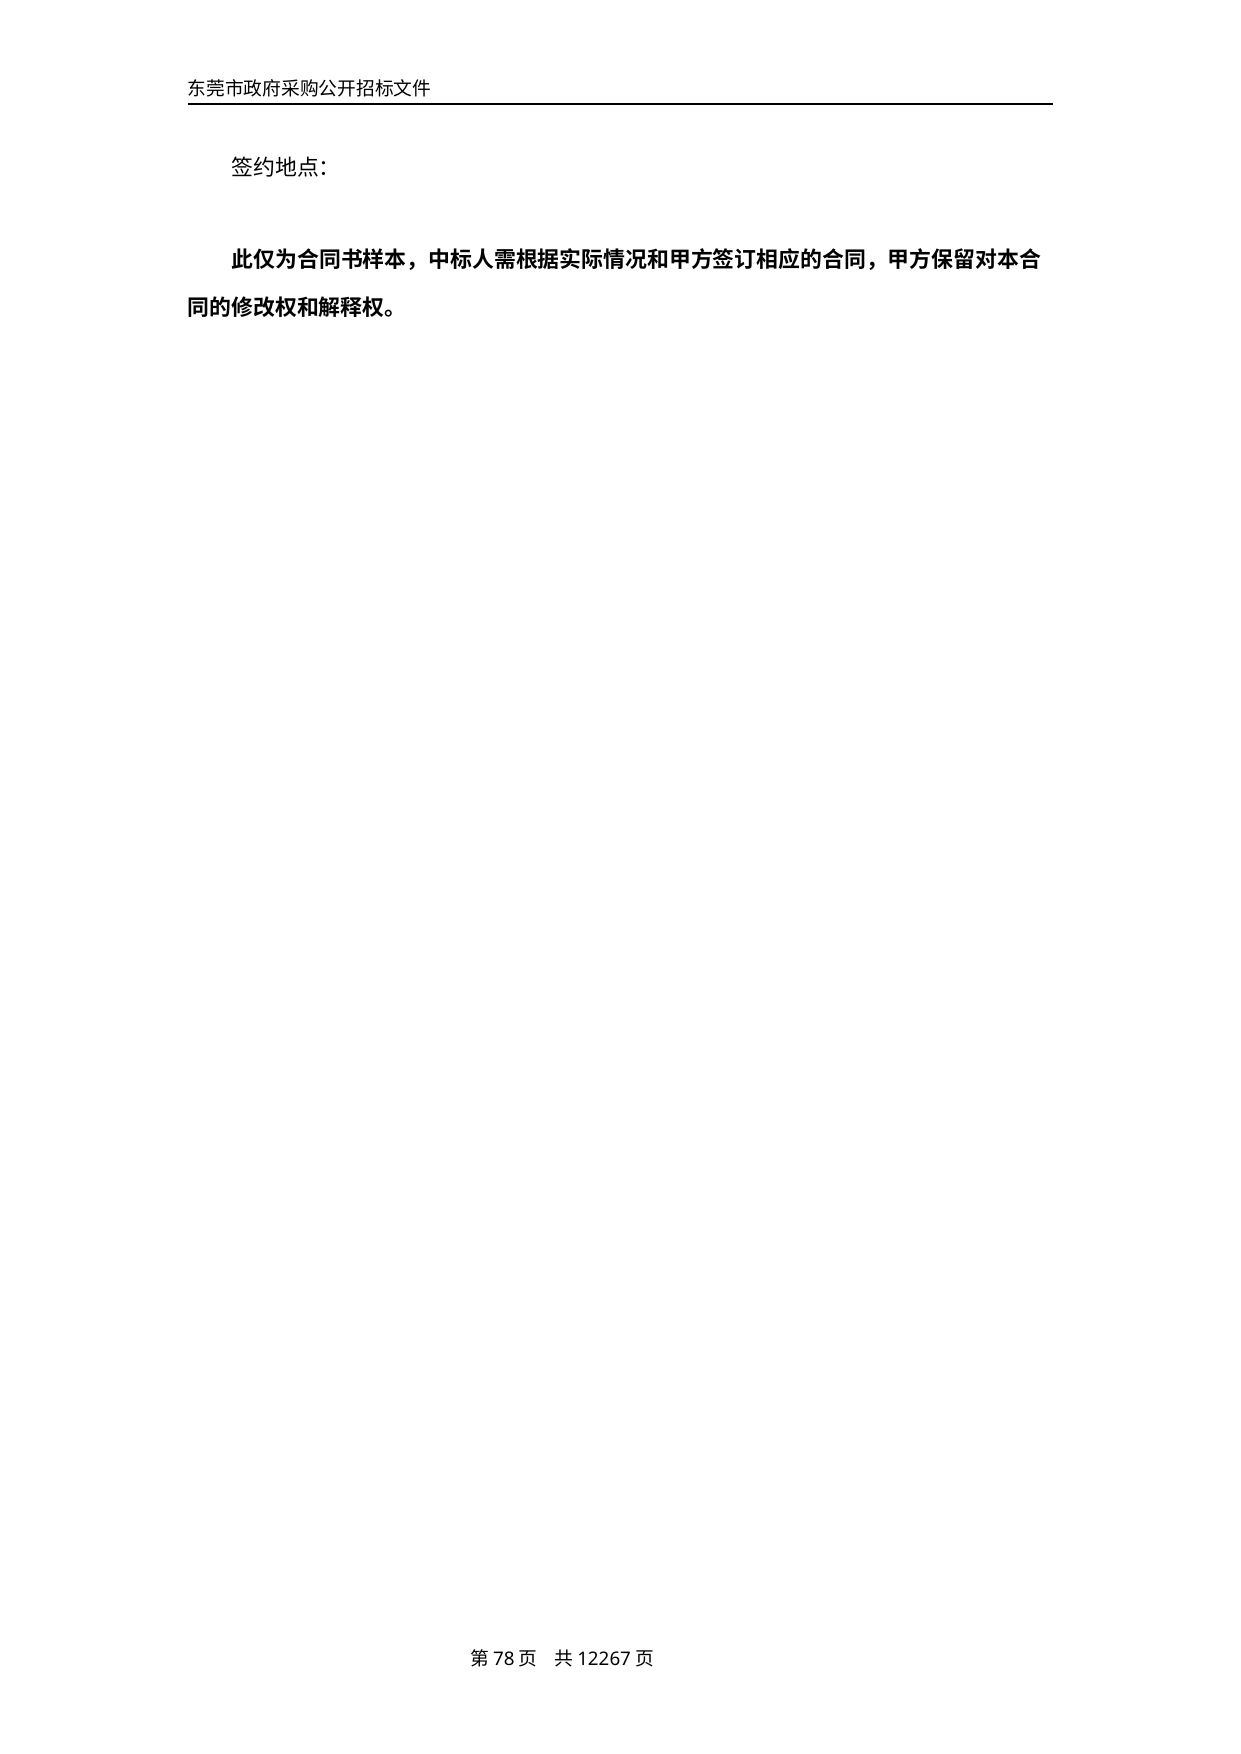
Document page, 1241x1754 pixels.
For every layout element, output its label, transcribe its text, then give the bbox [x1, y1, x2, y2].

text 此仅为合同书样本，中标人需根据实际情况和甲方签订相应的合同，甲方保留对本合同的修改权和解释权。 [187, 242, 1053, 321]
text 签约地点： [187, 150, 1053, 182]
